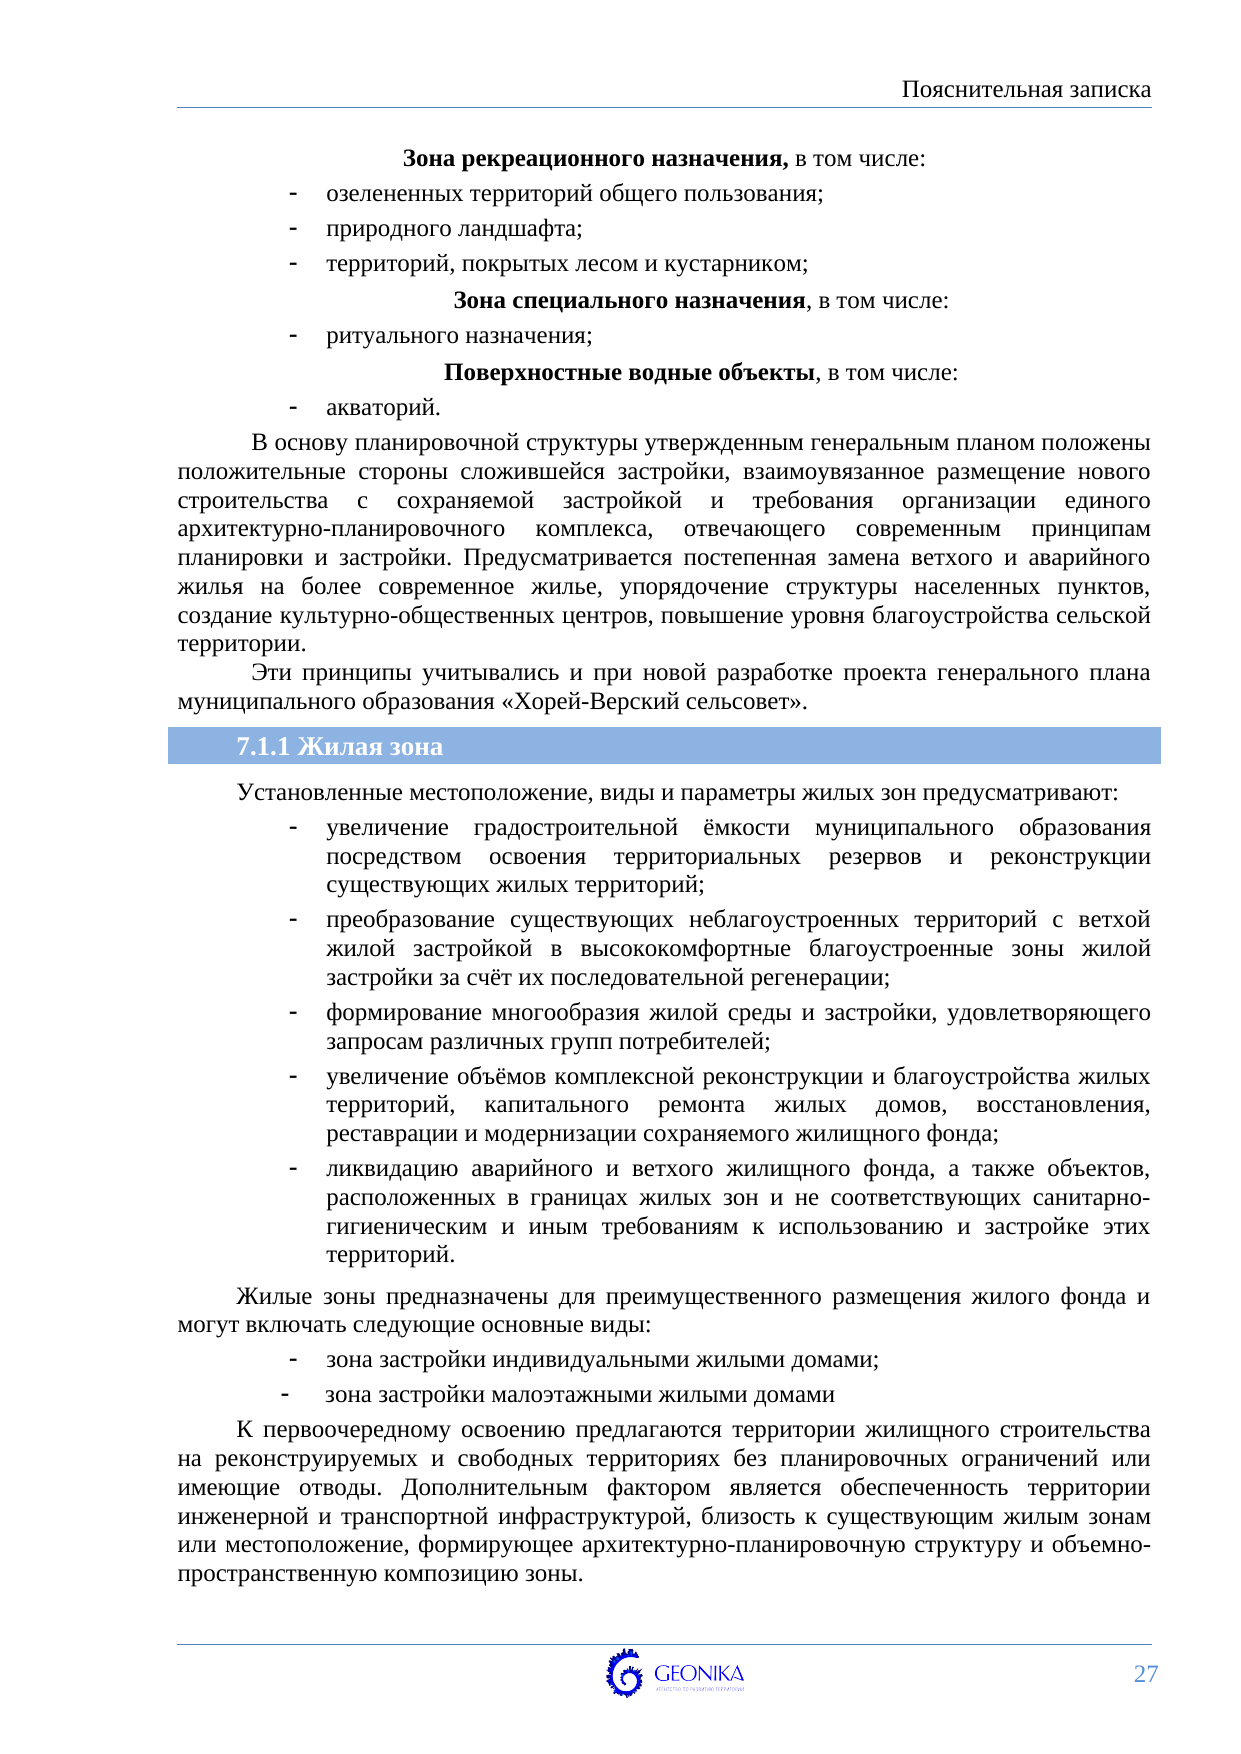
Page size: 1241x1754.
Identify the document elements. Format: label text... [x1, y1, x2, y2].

text увеличение объёмов комплексной реконструкции и благоустройства жилых территорий, капитального ремонта жилых домов, восстановления, реставрации и модернизации сохраняемого жилищного фонда; [289, 1061, 1152, 1147]
text Установленные местоположение, виды и параметры жилых зон предусматривают: [177, 777, 1152, 806]
text формирование многообразия жилой среды и застройки, удовлетворяющего запросам различных групп потребителей; [289, 997, 1152, 1054]
text К первоочередному освоению предлагаются территории жилищного строительства на реконструируемых и свободных территориях без планировочных ограничений или имеющие отводы. Дополнительным фактором является обеспеченность территории инженерной и транспортной инфраструктурой, близость к существующим жилым зонам или местоположение, формирующее архитектурно-планировочную структуру и объемно-пространственную композицию зоны. [177, 1414, 1152, 1587]
text зона застройки индивидуальными жилыми домами; [289, 1344, 1152, 1373]
picture [603, 1645, 749, 1702]
text ритуального назначения; [289, 320, 1152, 349]
text преобразование существующих неблагоустроенных территорий с ветхой жилой застройкой в высококомфортные благоустроенные зоны жилой застройки за счёт их последовательной регенерации; [289, 904, 1152, 991]
text Жилые зоны предназначены для преимущественного размещения жилого фонда и могут включать следующие основные виды: [177, 1281, 1152, 1338]
text зона застройки малоэтажными жилыми домами [281, 1379, 1152, 1408]
text территорий, покрытых лесом и кустарником; [289, 248, 1152, 277]
text Эти принципы учитывались и при новой разработке проекта генерального плана муниципального образования «Хорей-Верский сельсовет». [177, 657, 1152, 715]
text В основу планировочной структуры утвержденным генеральным планом положены положительные стороны сложившейся застройки, взаимоувязанное размещение нового строительства с сохраняемой застройкой и требования организации единого архитектурно-планировочного комплекса, отвечающего современным принципам планировки и застройки. Предусматривается постепенная замена ветхого и аварийного жилья на более современное жилье, упорядочение структуры населенных пунктов, создание культурно-общественных центров, повышение уровня благоустройства сельской территории. [177, 427, 1152, 657]
text ликвидацию аварийного и ветхого жилищного фонда, а также объектов, расположенных в границах жилых зон и не соответствующих санитарно-гигиеническим и иным требованиям к использованию и застройке этих территорий. [289, 1153, 1152, 1268]
text природного ландшафта; [289, 213, 1152, 242]
list Поверхностные водные объекты, в том числе: [251, 357, 1152, 386]
subtitle Жилая зона [169, 728, 1160, 763]
text увеличение градостроительной ёмкости муниципального образования посредством освоения территориальных резервов и реконструкции существующих жилых территорий; [289, 812, 1152, 898]
text Зона рекреационного назначения, в том числе: [177, 143, 1152, 172]
text акваторий. [289, 392, 1152, 421]
text озелененных территорий общего пользования; [289, 178, 1152, 207]
list Зона специального назначения, в том числе: [251, 285, 1152, 314]
